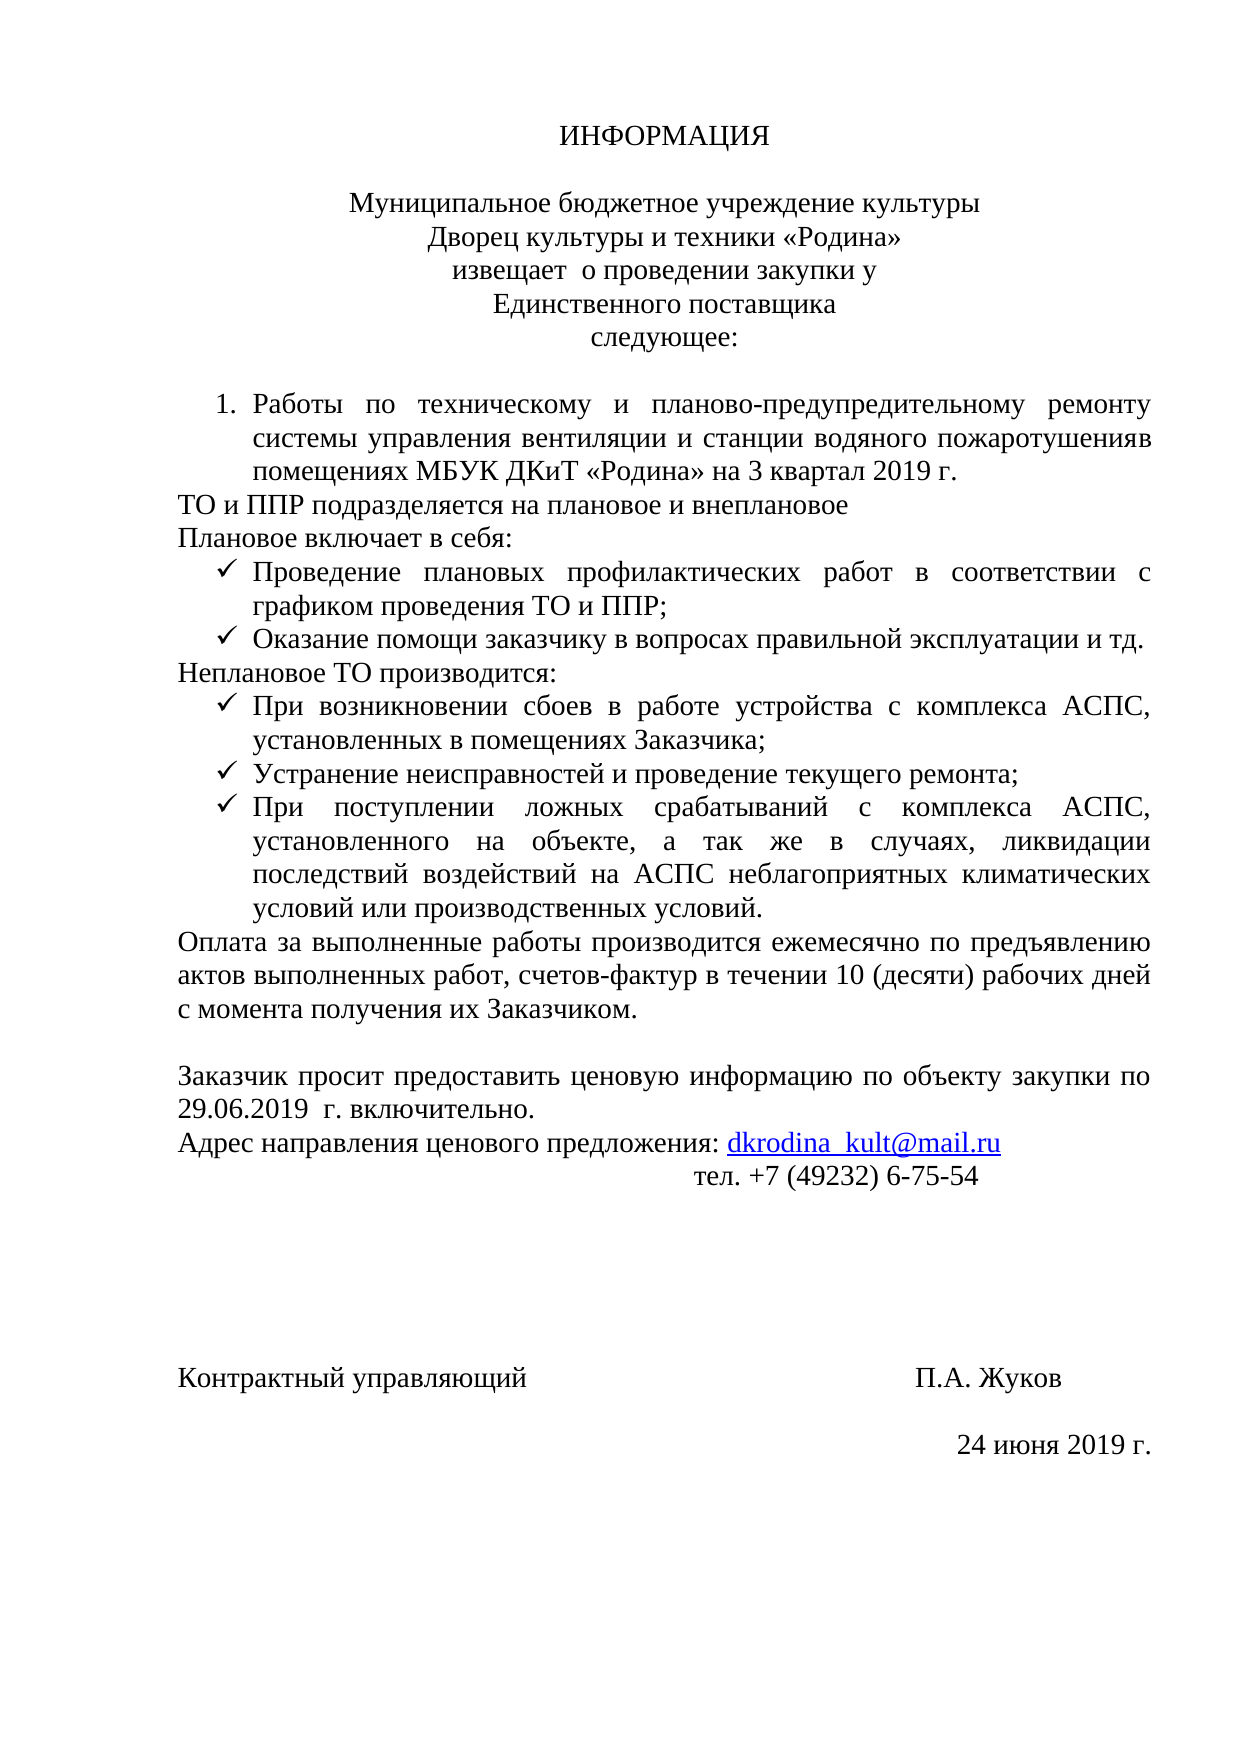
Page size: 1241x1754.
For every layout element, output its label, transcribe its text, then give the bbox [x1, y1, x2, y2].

text Оплата за выполненные работы производится ежемесячно по предъявлению актов выполненных работ, счетов-фактур в течении 10 (десяти) рабочих дней с момента получения их Заказчиком. [177, 924, 1152, 1024]
text Дворец культуры и техники «Родина» [177, 219, 1152, 252]
text Адрес направления ценового предложения: dkrodina_kult@mail.ru [177, 1125, 1152, 1158]
list При возникновении сбоев в работе устройства с комплекса АСПС, установленных в помещениях Заказчика; [215, 688, 1152, 756]
text Неплановое ТО производится: [177, 655, 1152, 688]
text Контрактный управляющий П.А. Жуков [177, 1360, 1152, 1393]
list Устранение неисправностей и проведение текущего ремонта; [215, 756, 1152, 789]
text ТО и ППР подразделяется на плановое и внеплановое [177, 487, 1152, 521]
text Плановое включает в себя: [177, 521, 1152, 554]
list Работы по техническому и планово-предупредительному ремонту системы управления вентиляции и станции водяного пожаротушенияв помещениях МБУК ДКиТ «Родина» на 3 квартал 2019 г. [215, 386, 1152, 487]
text ИНФОРМАЦИЯ [177, 118, 1152, 152]
text Единственного поставщика [177, 286, 1152, 319]
text Муниципальное бюджетное учреждение культуры [177, 185, 1152, 219]
text 24 июня 2019 г. [177, 1427, 1152, 1460]
list При поступлении ложных срабатываний с комплекса АСПС, установленного на объекте, а так же в случаях, ликвидации последствий воздействий на АСПС неблагоприятных климатических условий или производственных условий. [215, 789, 1152, 924]
text Заказчик просит предоставить ценовую информацию по объекту закупки по 29.06.2019 г. включительно. [177, 1058, 1152, 1125]
text следующее: [177, 319, 1152, 353]
list Оказание помощи заказчику в вопросах правильной эксплуатации и тд. [215, 621, 1152, 655]
text тел. +7 (49232) 6-75-54 [177, 1158, 1152, 1192]
text извещает о проведении закупки у [177, 252, 1152, 286]
list Проведение плановых профилактических работ в соответствии с графиком проведения ТО и ППР; [215, 554, 1152, 621]
